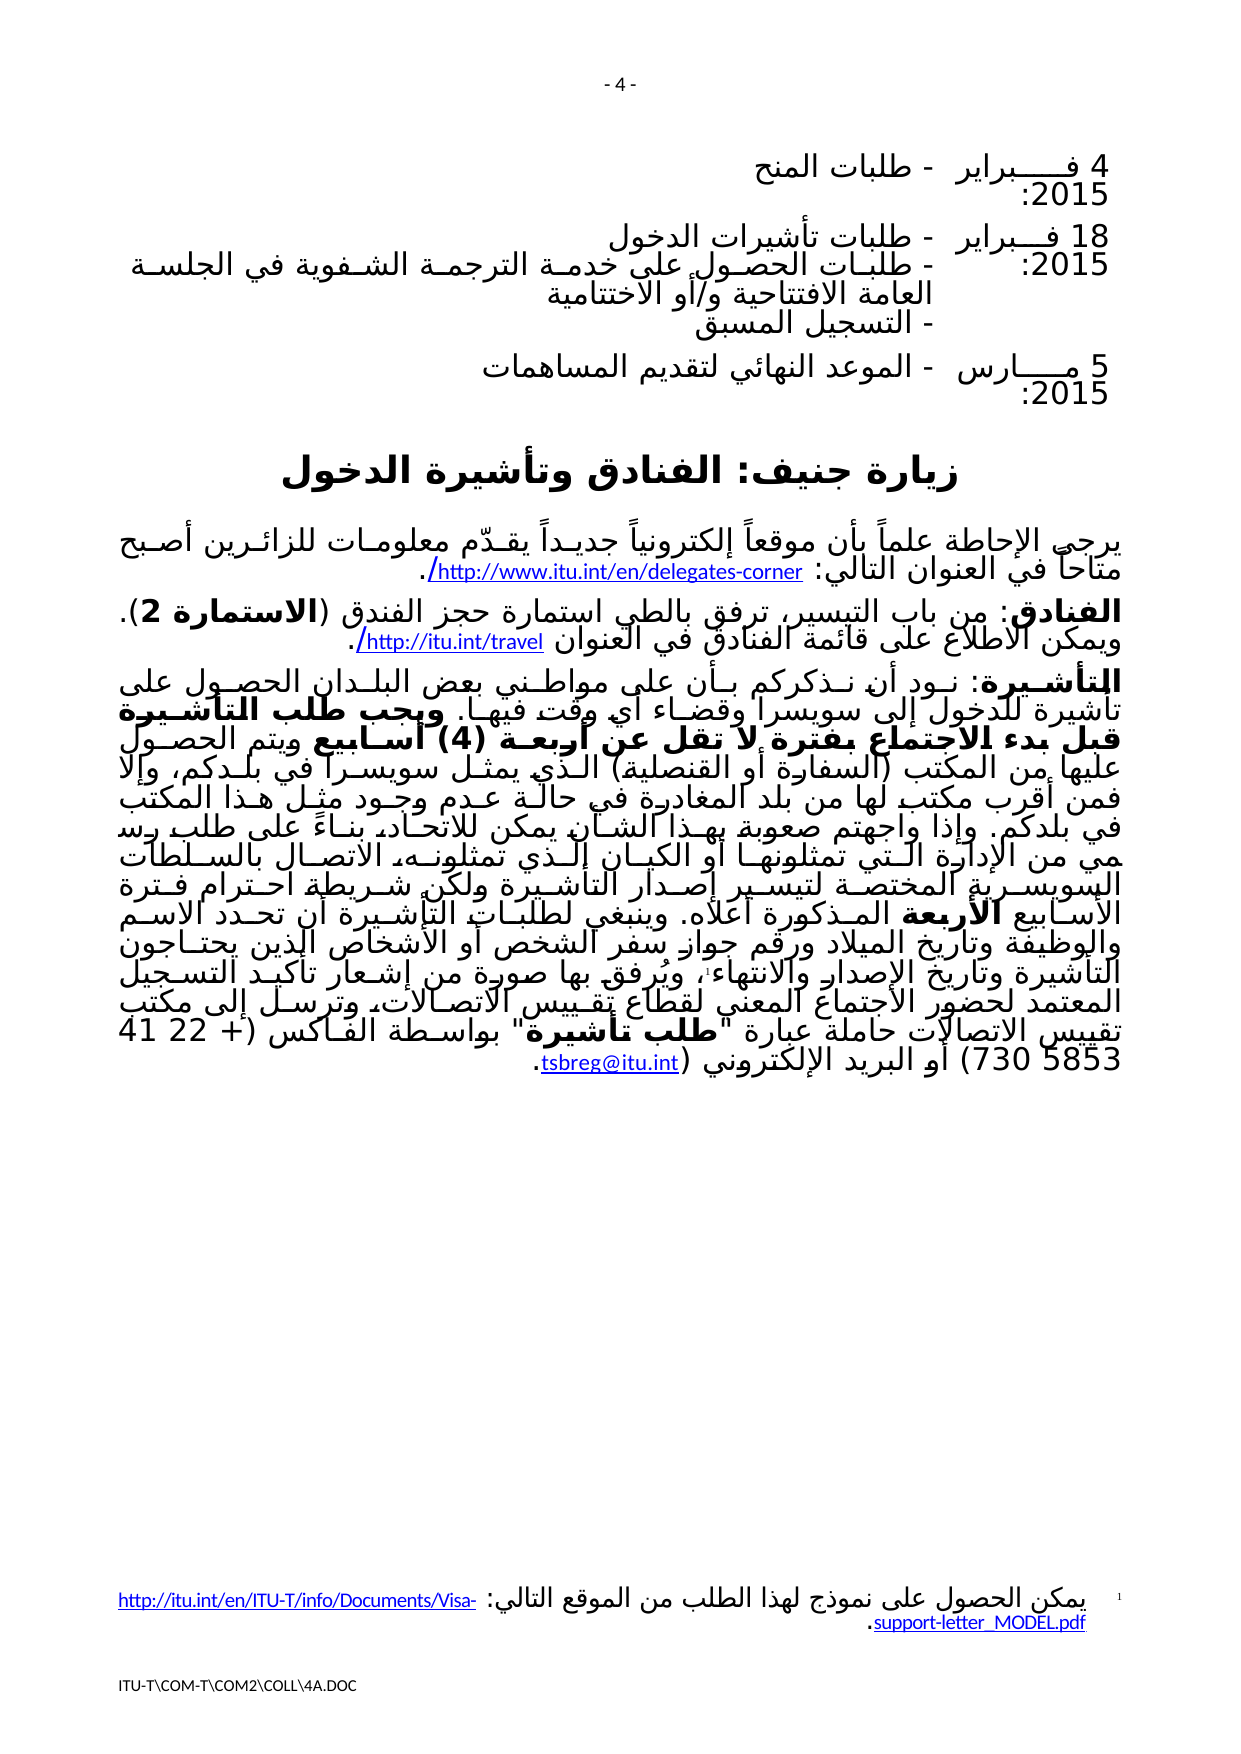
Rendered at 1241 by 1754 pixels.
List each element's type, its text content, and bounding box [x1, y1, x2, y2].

table_cell 4 فبراير 2015: [945, 148, 1121, 218]
text زيارة جنيف: الفنادق وتأشيرة الدخول [118, 456, 1122, 491]
text التأشيرة: نود أن نذكركم بأن على مواطني بعض البلدان ال‍حصول على تأشيرة للدخول إلى سويسرا وقضاء أي وقت فيها. وي‍جب طلب التأشيرة قبل بدء الاجتماع بفترة لا تقل عن أربعة (4) أسابيع ويتم ال‍حصول عليها من ال‍مكتب (السفارة أو القنصلية) الذي ي‍مثل سويسرا في بلدكم، وإلا فمن أقرب مكتب لها من بلد ال‍مغادرة في حالة عدم وجود مثل هذا ال‍مكتب في بلدكم. وإذا واجهتم صعوبة بهذا الشأن ي‍مكن للات‍حاد، بناءً على طلب رس‍مي من الإدارة التي ت‍مثلونها أو الكيان الذي ت‍مثلونه، الاتصال بالسلطات السويسرية ال‍مختصة لتيسير إصدار التأشيرة ولكن شريطة احترام فترة الأسابيع الأربعة ال‍مذكورة أعلاه. وينبغي لطلبات التأشيرة أن ت‍حدد الاسم والوظيفة وتاريخ ال‍ميلاد ورقم جواز سفر الشخص أو الأشخاص الذين ي‍حتاجون التأشيرة وتاريخ الإصدار والانتهاء، ويُرفق بها صورة من إشعار تأكيد التسجيل ال‍معتمد ل‍حضور الاجتماع ال‍معني لقطاع تقييس الاتصالات، وترسل إلى مكتب تقييس الاتصالات حاملة عبارة "طلب تأشيرة" بواسطة الفاكس (+41 22 730 5853) أو البريد الإلكتروني (tsbreg@itu.int. [118, 669, 1122, 1078]
text الفنادق: من باب التيسير، ترفق بالطي استمارة حجز الفندق (الاستمارة 2). وي‍مكن الاطلاع على قائمة الفنادق في العنوان http://itu.int/travel/. [585, 599, 1122, 657]
text الفنادق: من باب التيسير، ترفق بالطي استمارة حجز الفندق (الاستمارة 2). وي‍مكن الاطلاع على قائمة الفنادق في العنوان http://itu.int/travel/. [118, 599, 643, 657]
table_cell 18 فبراير 2015: [945, 219, 1121, 347]
table_cell - ال‍موعد النهائي لتقدي‍م ال‍مساه‍مات [118, 348, 945, 418]
table_cell - طلبات تأشيرات الدخول - طلبات ال‍حصول على خدمة الترج‍مة الشفوية في ال‍جلسة العامة الافتتاحية و/أو الاختتامية - التسجيل ال‍مسبق [118, 219, 945, 347]
text يرجى الإحاطة علماً بأن موقعاً إلكترونياً جديداً يقدّم معلومات للزائرين أصبح متاحاً في العنوان التالي: http://www.itu.int/en/delegates-corner/. [118, 528, 1122, 586]
table_cell - طلبات ال‍منح [118, 148, 945, 218]
table_cell 5 مارس 2015: [945, 348, 1121, 418]
